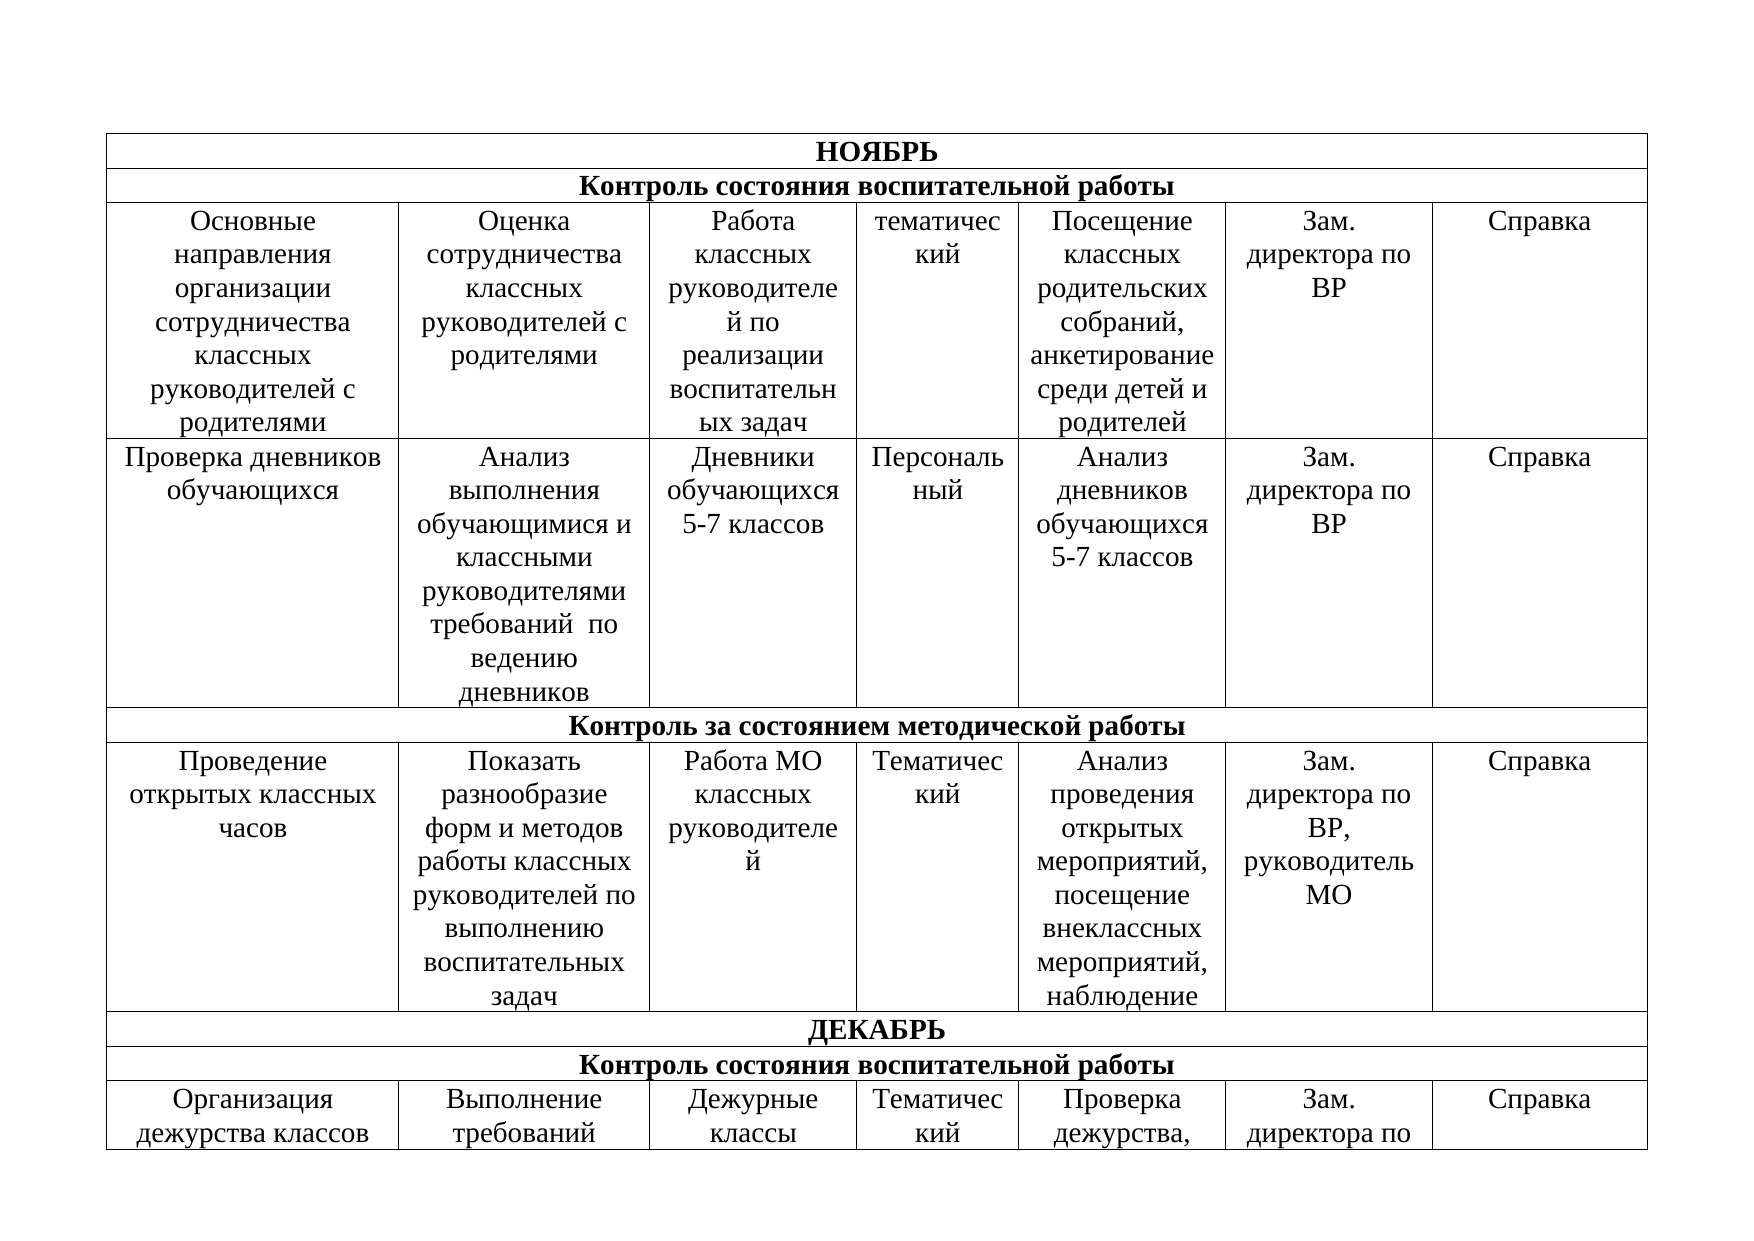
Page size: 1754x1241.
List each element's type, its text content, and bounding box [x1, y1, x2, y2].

table_cell Оценка сотрудничества классных руководителей с родителями [399, 203, 649, 438]
table_cell ДЕКАБРЬ [107, 1012, 1647, 1046]
table_cell Проведение открытых классных часов [107, 743, 398, 1011]
table_cell Контроль состояния воспитательной работы [107, 169, 1647, 202]
table_cell Анализ проведения открытых мероприятий, посещение внеклассных мероприятий, наблюдение [1019, 743, 1225, 1011]
table_cell Справка [1433, 203, 1647, 438]
table_cell Зам. директора по ВР [1226, 439, 1432, 707]
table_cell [399, 1081, 649, 1148]
table_cell Справка [1433, 1081, 1647, 1148]
table_cell Зам. директора по ВР [1226, 203, 1432, 438]
table_cell Основные направления организации сотрудничества классных руководителей с родителями [107, 203, 398, 438]
table_cell Справка [1433, 743, 1647, 1011]
table_cell Работа классных руководителей по реализации воспитательных задач [650, 203, 856, 438]
table_cell Дневники обучающихся 5-7 классов [650, 439, 856, 707]
table_cell Проверка дневников обучающихся [107, 439, 398, 707]
table_cell тематический [857, 203, 1018, 438]
table_cell Тематический [857, 1081, 1018, 1148]
table_cell Контроль состояния воспитательной работы [107, 1047, 1647, 1080]
table_cell Анализ дневников обучающихся 5-7 классов [1019, 439, 1225, 707]
table_cell Анализ выполнения обучающимися и классными руководителями требований по ведению дневников [399, 439, 649, 707]
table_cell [1226, 1081, 1432, 1148]
table_cell Тематический [857, 743, 1018, 1011]
table_cell Зам. директора по ВР, руководитель МО [1226, 743, 1432, 1011]
table_cell НОЯБРЬ [107, 134, 1647, 167]
table_cell Посещение классных родительских собраний, анкетирование среди детей и родителей [1019, 203, 1225, 438]
table_cell Работа МО классных руководителей [650, 743, 856, 1011]
table_cell Показать разнообразие форм и методов работы классных руководителей по выполнению воспитательных задач [399, 743, 649, 1011]
table_cell Персональный [857, 439, 1018, 707]
table_cell Дежурные классы [650, 1081, 856, 1148]
table_cell Контроль за состоянием методической работы [107, 708, 1647, 742]
table_cell Справка [1433, 439, 1647, 707]
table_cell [107, 1081, 398, 1148]
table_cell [1019, 1081, 1225, 1148]
